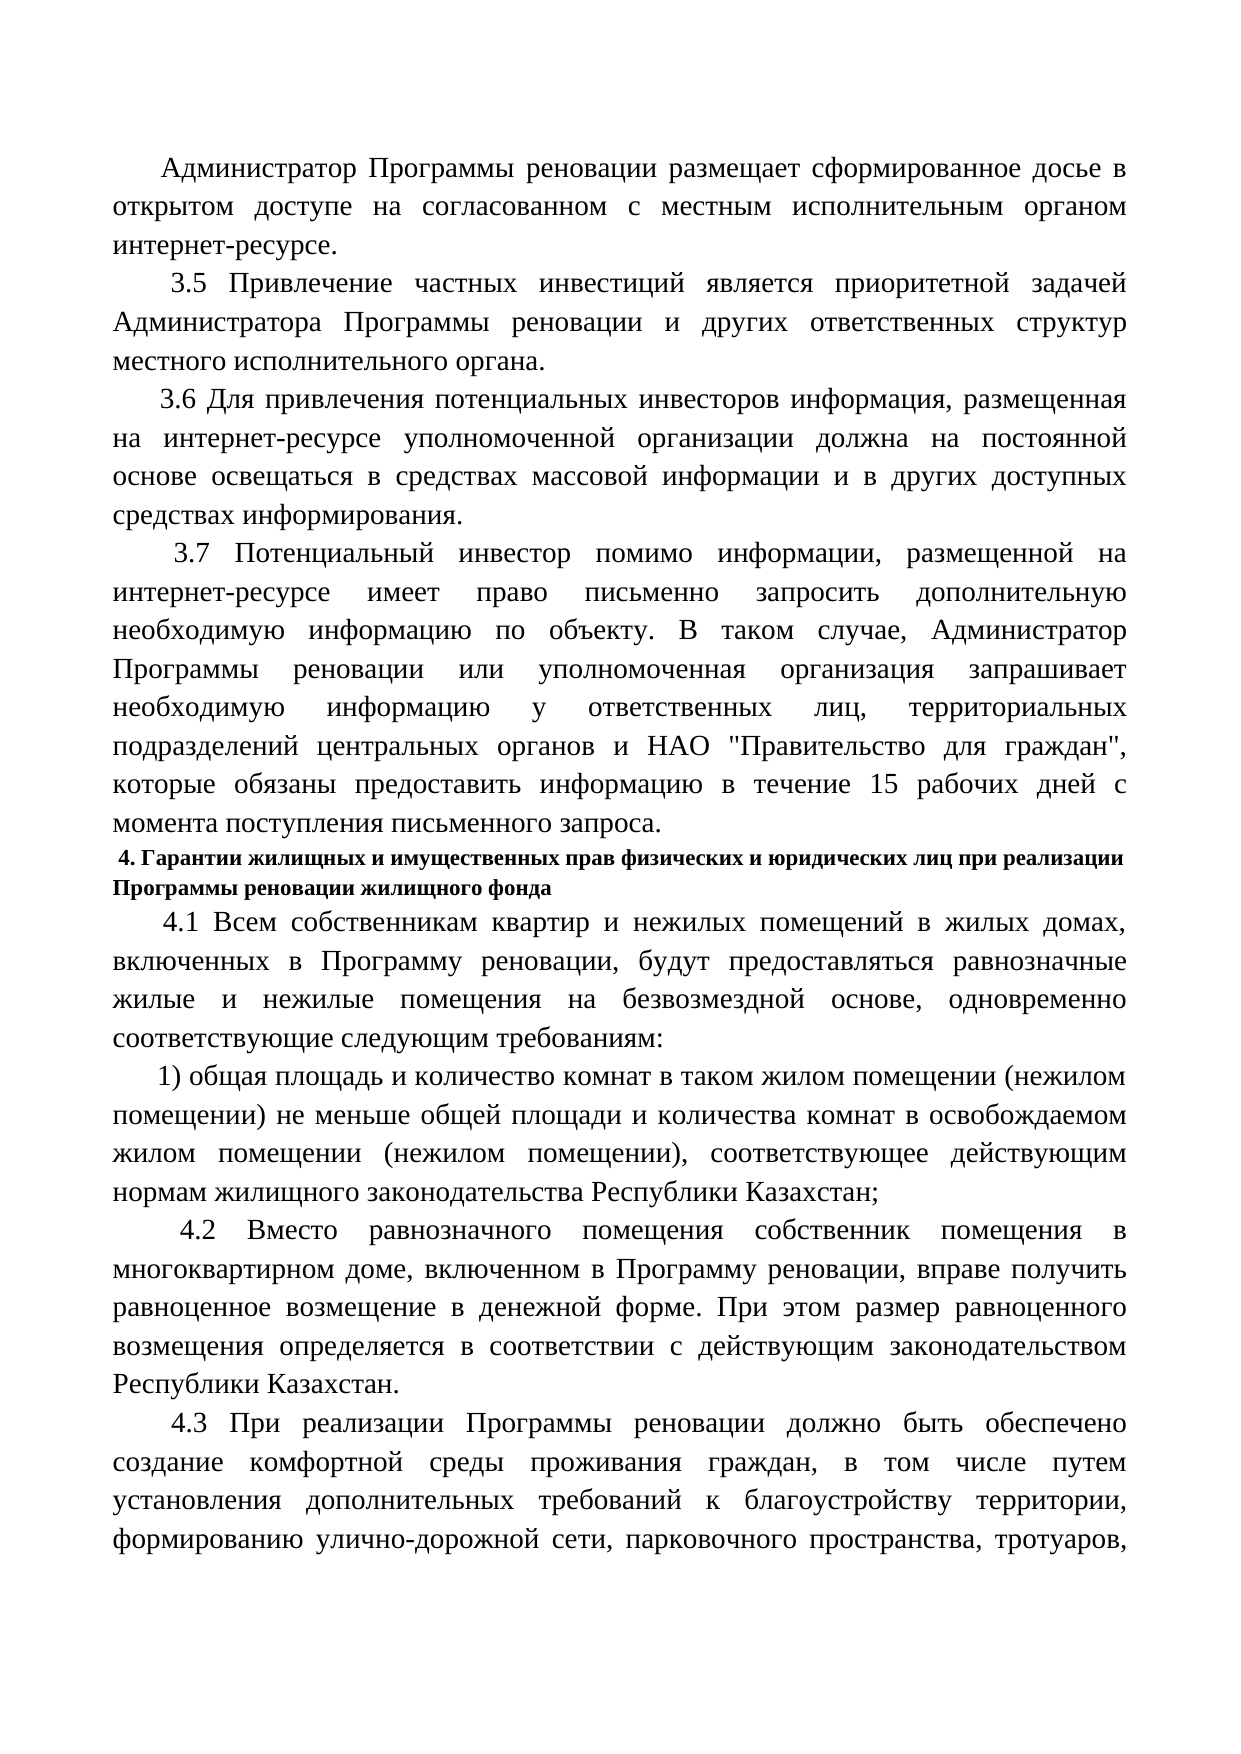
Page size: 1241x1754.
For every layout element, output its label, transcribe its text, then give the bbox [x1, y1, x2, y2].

text 3.7 Потенциальный инвестор помимо информации, размещенной на интернет-ресурсе имеет право письменно запросить дополнительную необходимую информацию по объекту. В таком случае, Администратор Программы реновации или уполномоченная организация запрашивает необходимую информацию у ответственных лиц, территориальных подразделений центральных органов и НАО "Правительство для граждан", которые обязаны предоставить информацию в течение 15 рабочих дней с момента поступления письменного запроса. [112, 535, 1128, 839]
text 4.1 Всем собственникам квартир и нежилых помещений в жилых домах, включенных в Программу реновации, будут предоставляться равнозначные жилые и нежилые помещения на безвозмездной основе, одновременно соответствующие следующим требованиям: [112, 904, 1128, 1053]
text 3.6 Для привлечения потенциальных инвесторов информация, размещенная на интернет-ресурсе уполномоченной организации должна на постоянной основе освещаться в средствах массовой информации и в других доступных средствах информирования. [112, 381, 1128, 530]
text 4.2 Вместо равнозначного помещения собственник помещения в многоквартирном доме, включенном в Программу реновации, вправе получить равноценное возмещение в денежной форме. При этом размер равноценного возмещения определяется в соответствии с действующим законодательством Республики Казахстан. [112, 1212, 1128, 1400]
text Администратор Программы реновации размещает сформированное досье в открытом доступе на согласованном с местным исполнительным органом интернет-ресурсе. [112, 150, 1128, 261]
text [112, 1405, 1128, 1554]
text 4. Гарантии жилищных и имущественных прав физических и юридических лиц при реализации Программы реновации жилищного фонда [112, 844, 1128, 900]
text 1) общая площадь и количество комнат в таком жилом помещении (нежилом помещении) не меньше общей площади и количества комнат в освобождаемом жилом помещении (нежилом помещении), соответствующее действующим нормам жилищного законодательства Республики Казахстан; [112, 1058, 1128, 1207]
text 3.5 Привлечение частных инвестиций является приоритетной задачей Администратора Программы реновации и других ответственных структур местного исполнительного органа. [112, 266, 1128, 376]
